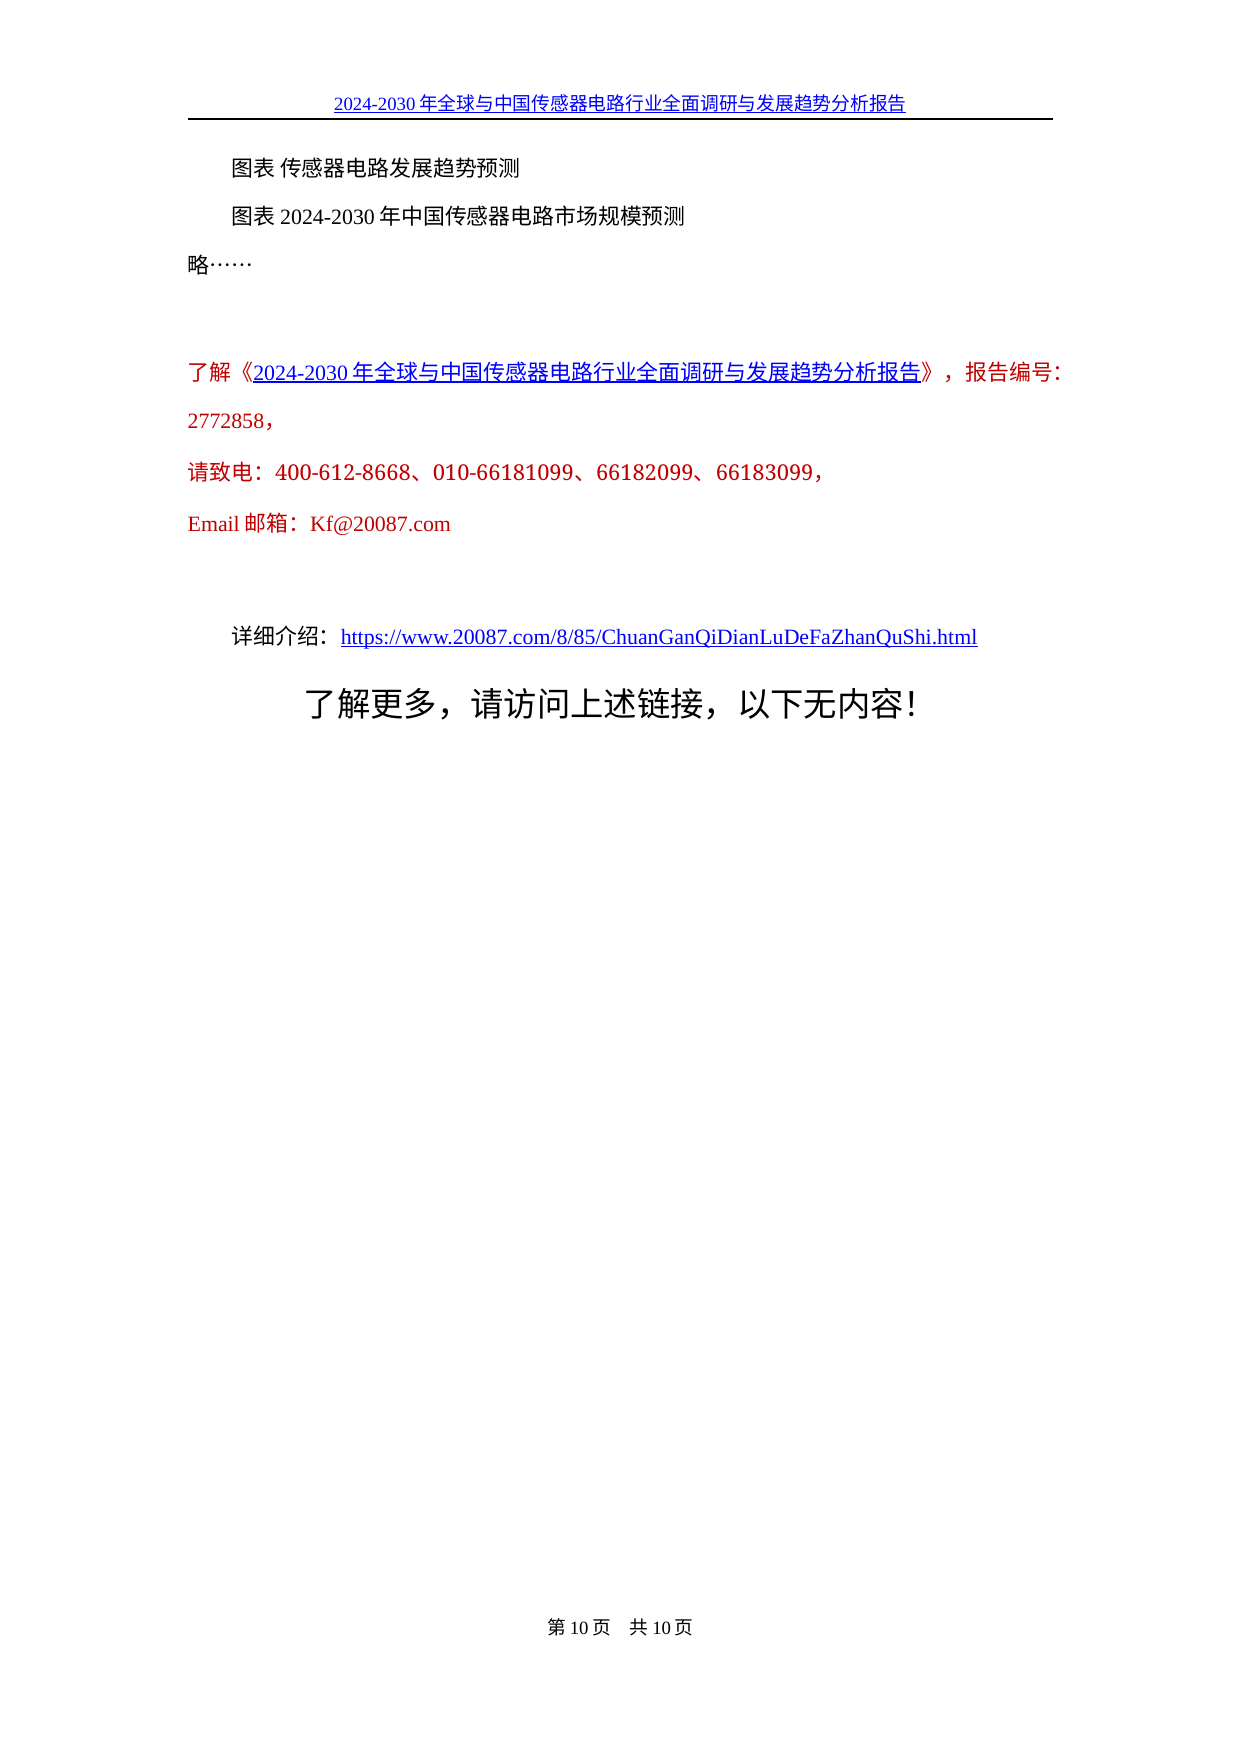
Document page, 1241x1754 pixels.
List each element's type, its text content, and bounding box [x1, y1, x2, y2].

text 详细介绍：https://www.20087.com/8/85/ChuanGanQiDianLuDeFaZhanQuShi.html [187, 619, 1053, 651]
title 了解更多，请访问上述链接，以下无内容！ [187, 669, 1053, 734]
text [187, 150, 1053, 280]
text Email邮箱：Kf@20087.com [187, 506, 1053, 538]
text 请致电：400-612-8668、010-66181099、66182099、66183099， [187, 454, 1053, 487]
text 了解《2024-2030年全球与中国传感器电路行业全面调研与发展趋势分析报告》，报告编号：2772858， [187, 354, 1053, 435]
